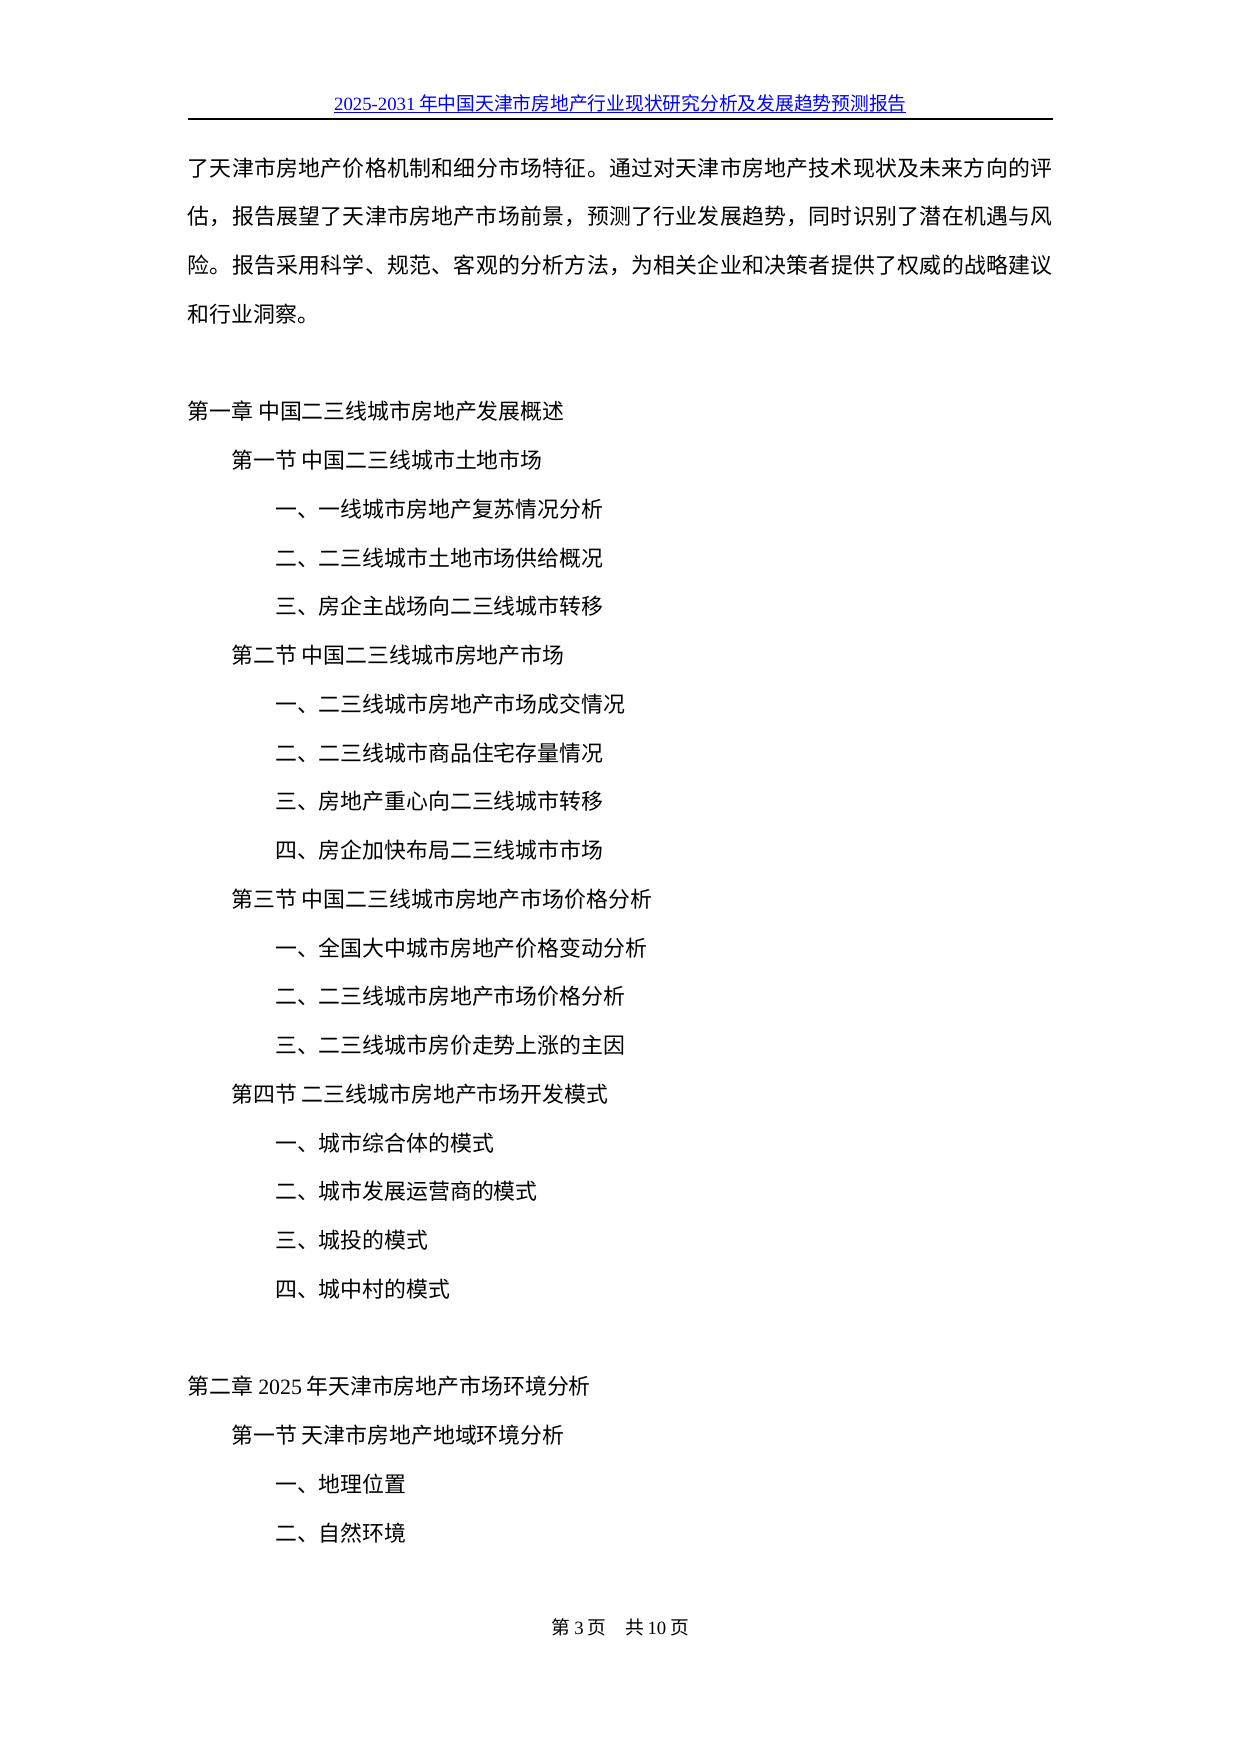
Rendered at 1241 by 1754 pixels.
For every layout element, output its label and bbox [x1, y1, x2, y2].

text [187, 150, 1053, 1548]
